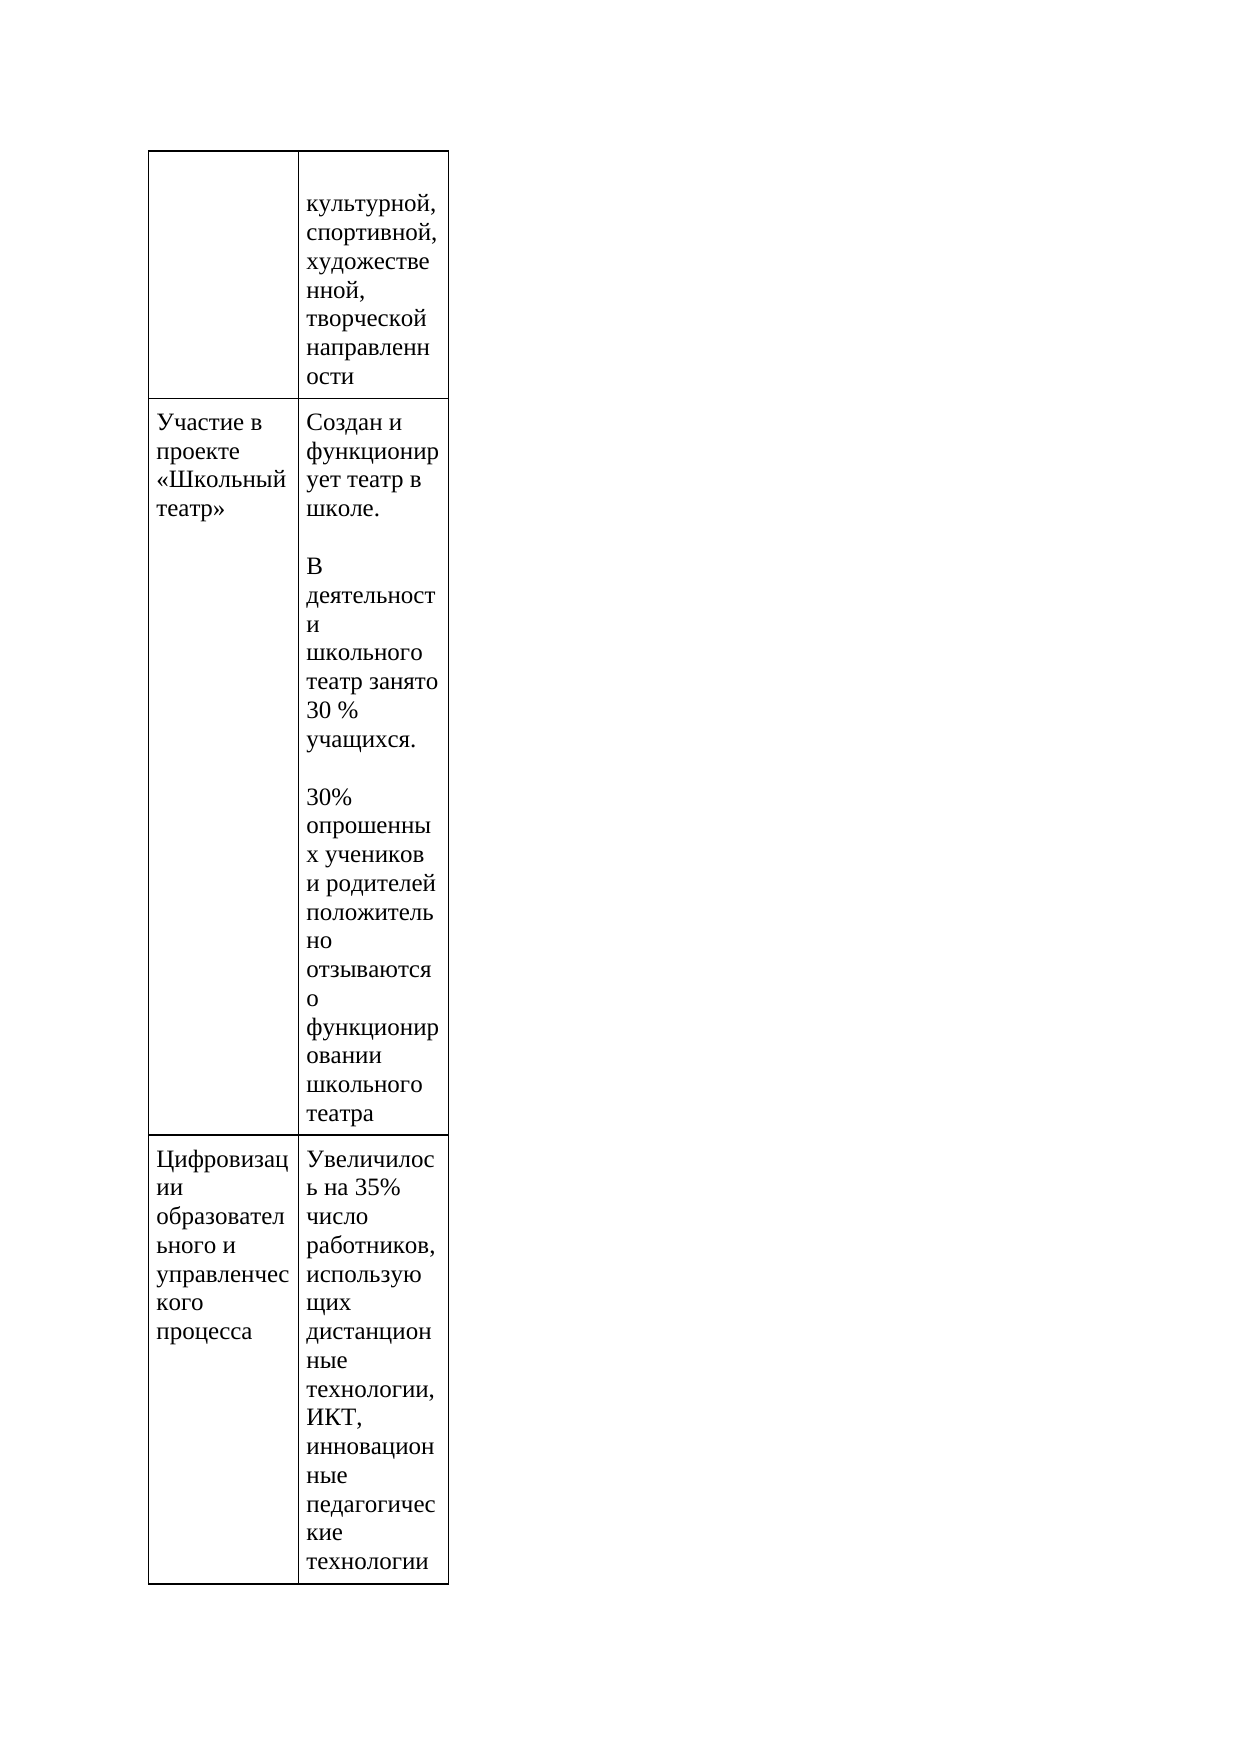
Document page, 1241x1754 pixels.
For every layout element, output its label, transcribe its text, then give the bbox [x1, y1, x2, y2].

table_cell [149, 152, 298, 398]
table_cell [299, 152, 448, 398]
table_cell Увеличилось на 35% число работников, использующих дистанционные технологии, ИКТ, инновационные педагогические технологии [299, 1136, 448, 1583]
table_cell Участие в проекте «Школьный театр» [149, 399, 298, 1134]
table_cell Цифровизации образовательного и управленческого процесса [149, 1136, 298, 1583]
table_cell Создан и функционирует театр в школе. В деятельности школьного театр занято 30 % учащихся. 30% опрошенных учеников и родителей положительно отзываются о функционировании школьного театра [299, 399, 448, 1134]
